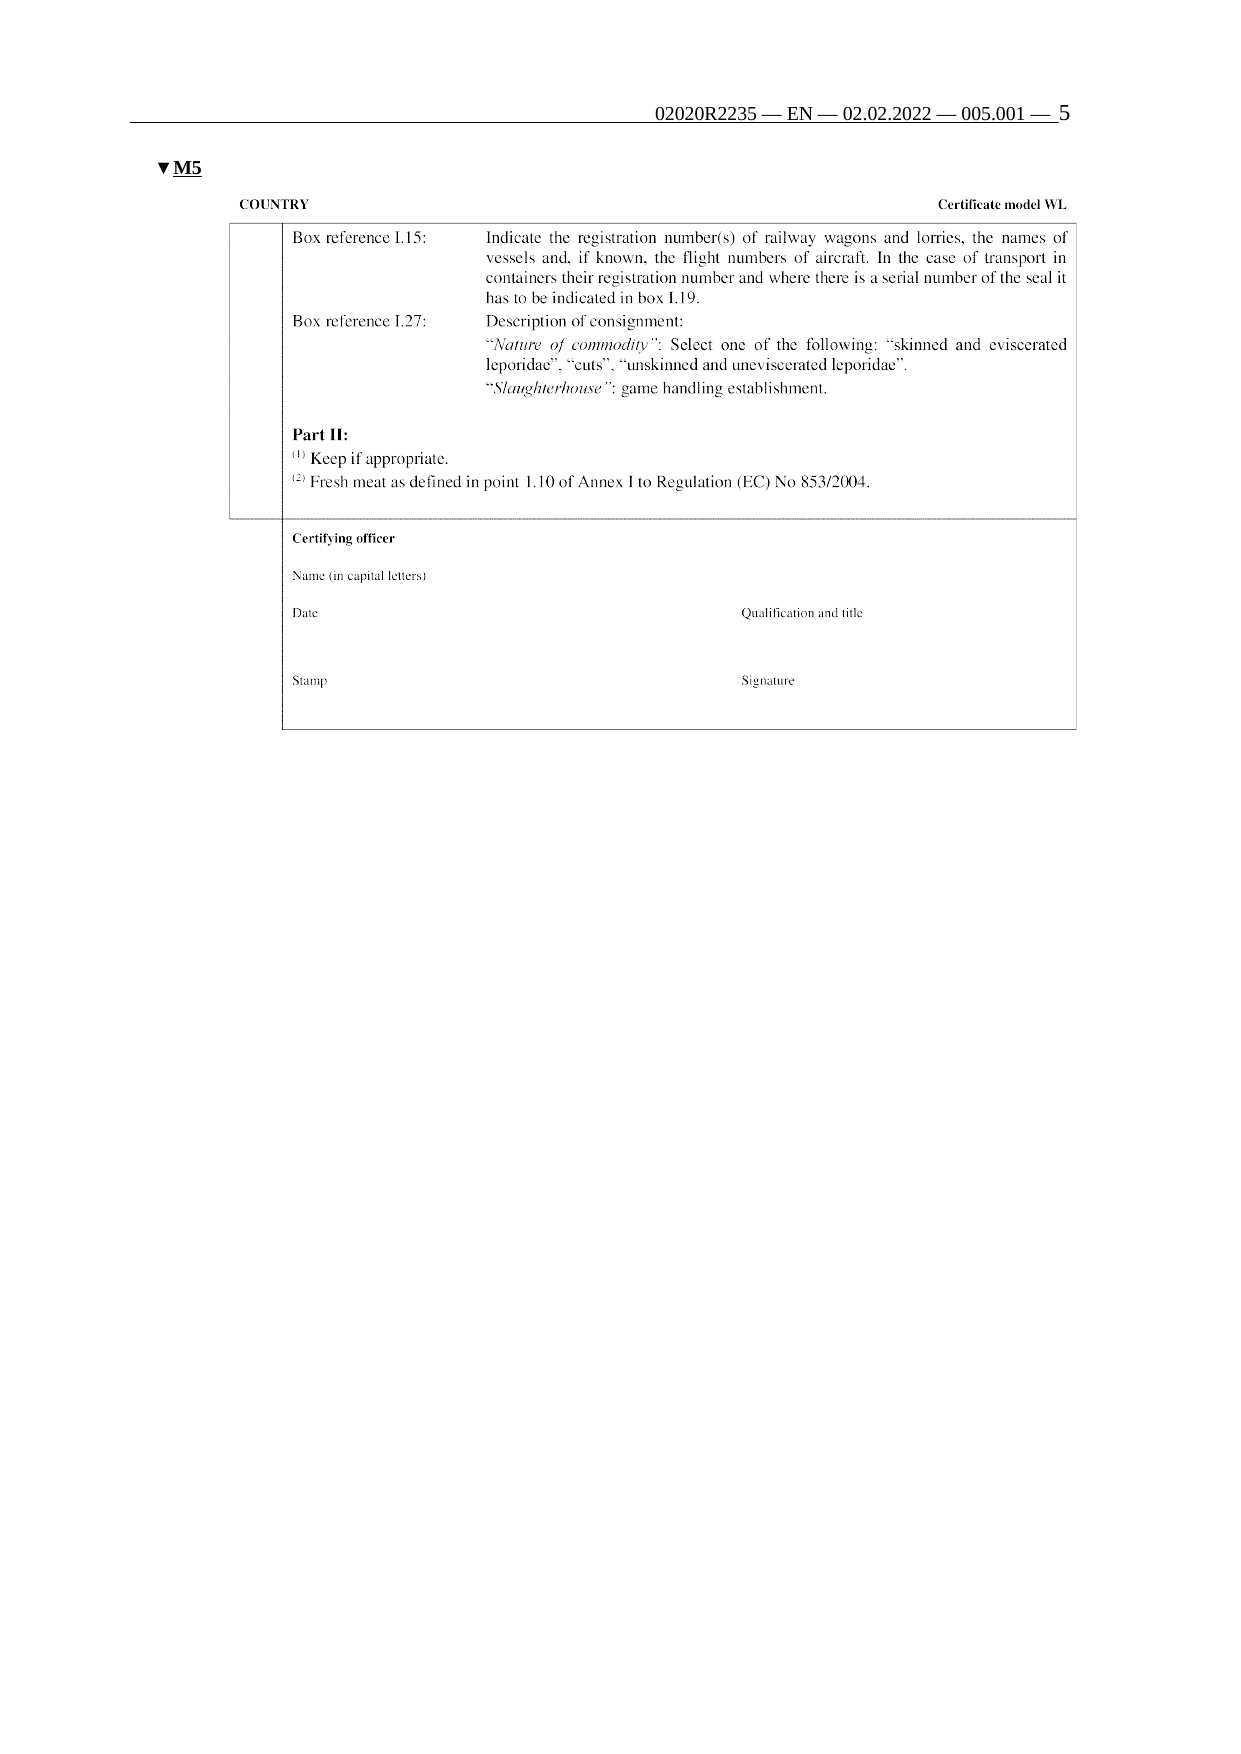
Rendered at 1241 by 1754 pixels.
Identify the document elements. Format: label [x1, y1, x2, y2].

picture [229, 199, 1077, 730]
